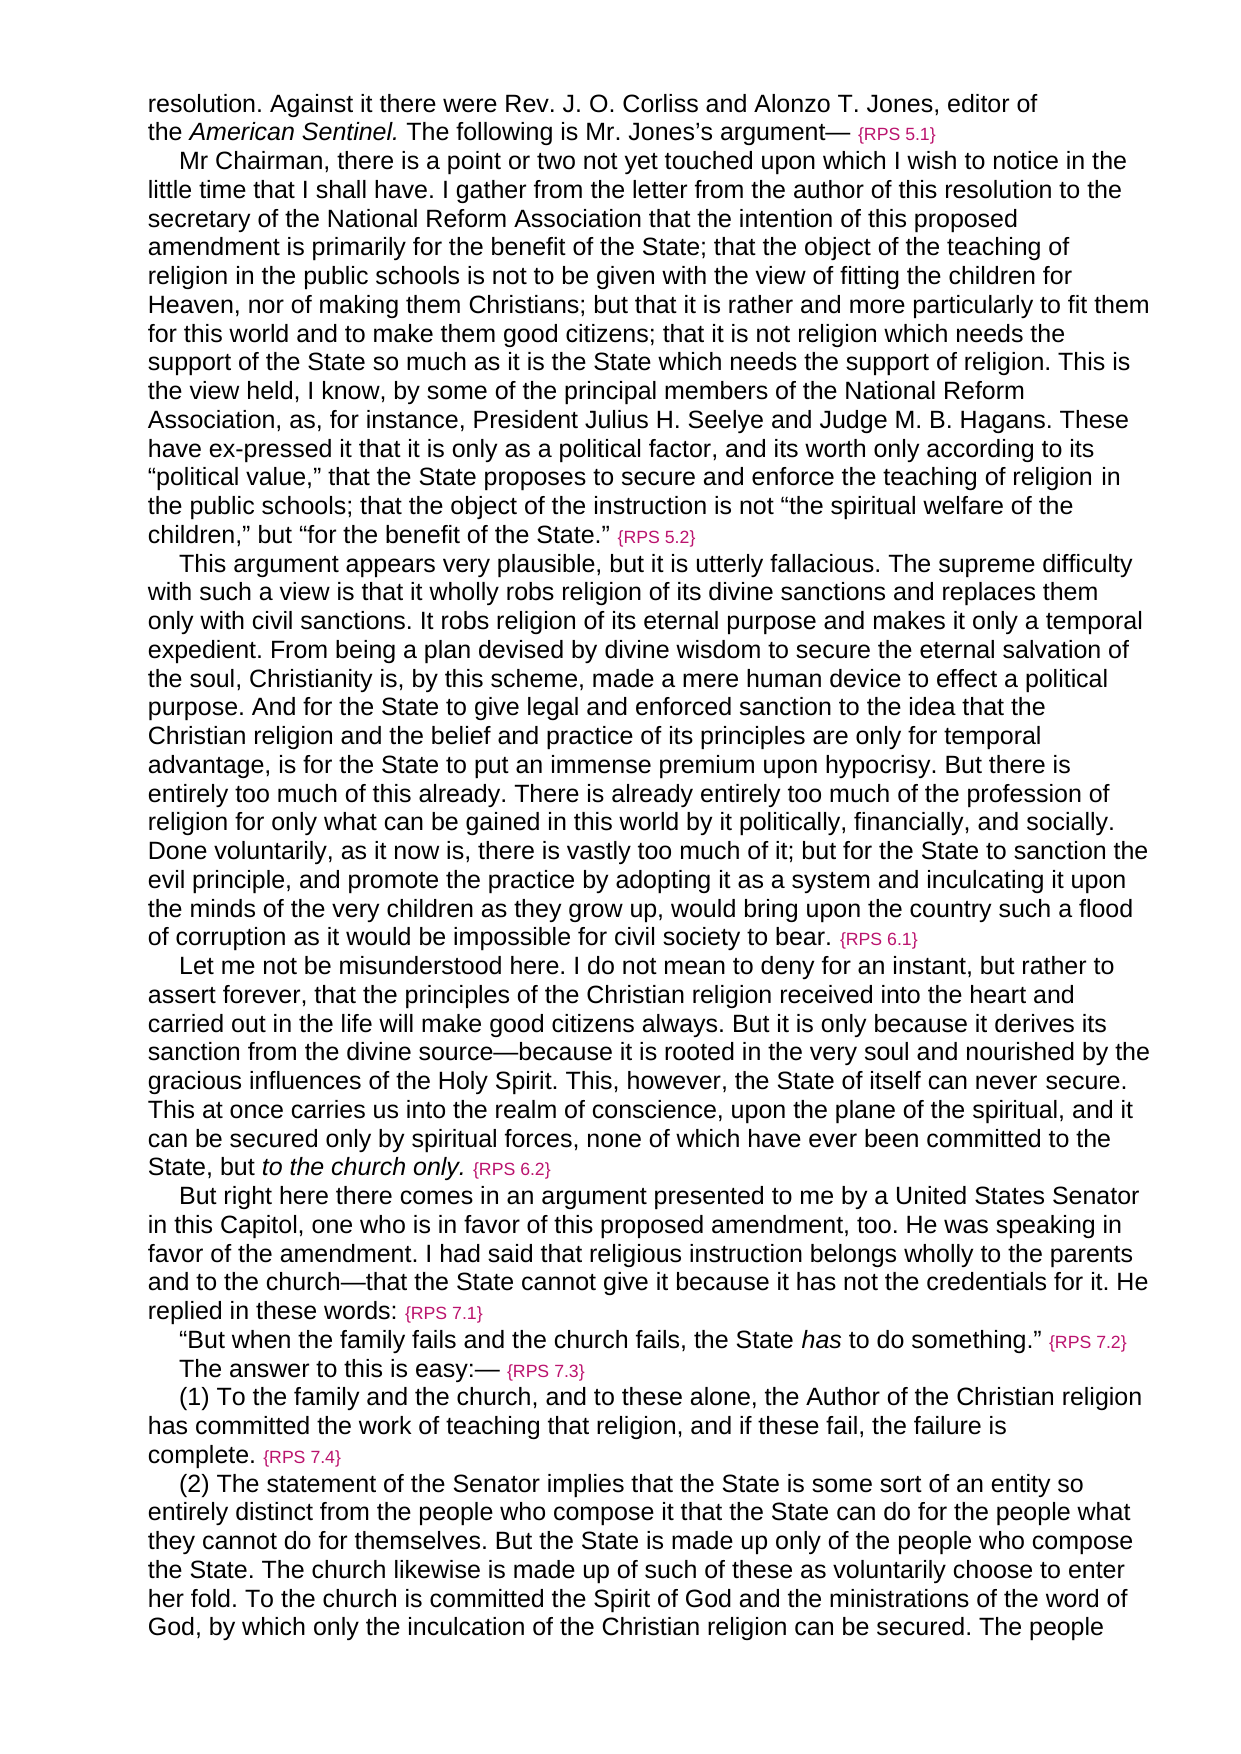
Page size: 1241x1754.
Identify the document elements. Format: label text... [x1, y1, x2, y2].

text “But when the family fails and the church fails, the State has to do something.” {RPS 7.2} [148, 1325, 1152, 1353]
text (1) To the family and the church, and to these alone, the Author of the Christian religion has committed the work of teaching that religion, and if these fail, the failure is complete. {RPS 7.4} [148, 1382, 1152, 1468]
text Mr Chairman, there is a point or two not yet touched upon which I wish to notice in the little time that I shall have. I gather from the letter from the author of this resolution to the secretary of the National Reform Association that the intention of this proposed amendment is primarily for the benefit of the State; that the object of the teaching of religion in the public schools is not to be given with the view of fitting the children for Heaven, nor of making them Christians; but that it is rather and more particularly to fit them for this world and to make them good citizens; that it is not religion which needs the support of the State so much as it is the State which needs the support of religion. This is the view held, I know, by some of the principal members of the National Reform Association, as, for instance, President Julius H. Seelye and Judge M. B. Hagans. These have ex-pressed it that it is only as a political factor, and its worth only according to its “political value,” that the State proposes to secure and enforce the teaching of religion in the public schools; that the object of the instruction is not “the spiritual welfare of the children,” but “for the benefit of the State.” {RPS 5.2} [148, 146, 1152, 548]
text This argument appears very plausible, but it is utterly fallacious. The supreme difficulty with such a view is that it wholly robs religion of its divine sanctions and replaces them only with civil sanctions. It robs religion of its eternal purpose and makes it only a temporal expedient. From being a plan devised by divine wisdom to secure the eternal salvation of the soul, Christianity is, by this scheme, made a mere human device to effect a political purpose. And for the State to give legal and enforced sanction to the idea that the Christian religion and the belief and practice of its principles are only for temporal advantage, is for the State to put an immense premium upon hypocrisy. But there is entirely too much of this already. There is already entirely too much of the profession of religion for only what can be gained in this world by it politically, financially, and socially. Done voluntarily, as it now is, there is vastly too much of it; but for the State to sanction the evil principle, and promote the practice by adopting it as a system and inculcating it upon the minds of the very children as they grow up, would bring upon the country such a flood of corruption as it would be impossible for civil society to bear. {RPS 6.1} [148, 548, 1152, 951]
text The answer to this is easy:— {RPS 7.3} [148, 1353, 1152, 1382]
text But right here there comes in an argument presented to me by a United States Senator in this Capitol, one who is in favor of this proposed amendment, too. He was speaking in favor of the amendment. I had said that religious instruction belongs wholly to the parents and to the church—that the State cannot give it because it has not the credentials for it. He replied in these words: {RPS 7.1} [148, 1181, 1152, 1325]
text Let me not be misunderstood here. I do not mean to deny for an instant, but rather to assert forever, that the principles of the Christian religion received into the heart and carried out in the life will make good citizens always. But it is only because it derives its sanction from the divine source—because it is rooted in the very soul and nourished by the gracious influences of the Holy Spirit. This, however, the State of itself can never secure. This at once carries us into the realm of conscience, upon the plane of the spiritual, and it can be secured only by spiritual forces, none of which have ever been committed to the State, but to the church only. {RPS 6.2} [148, 951, 1152, 1181]
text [148, 88, 1152, 146]
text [148, 1468, 1152, 1641]
